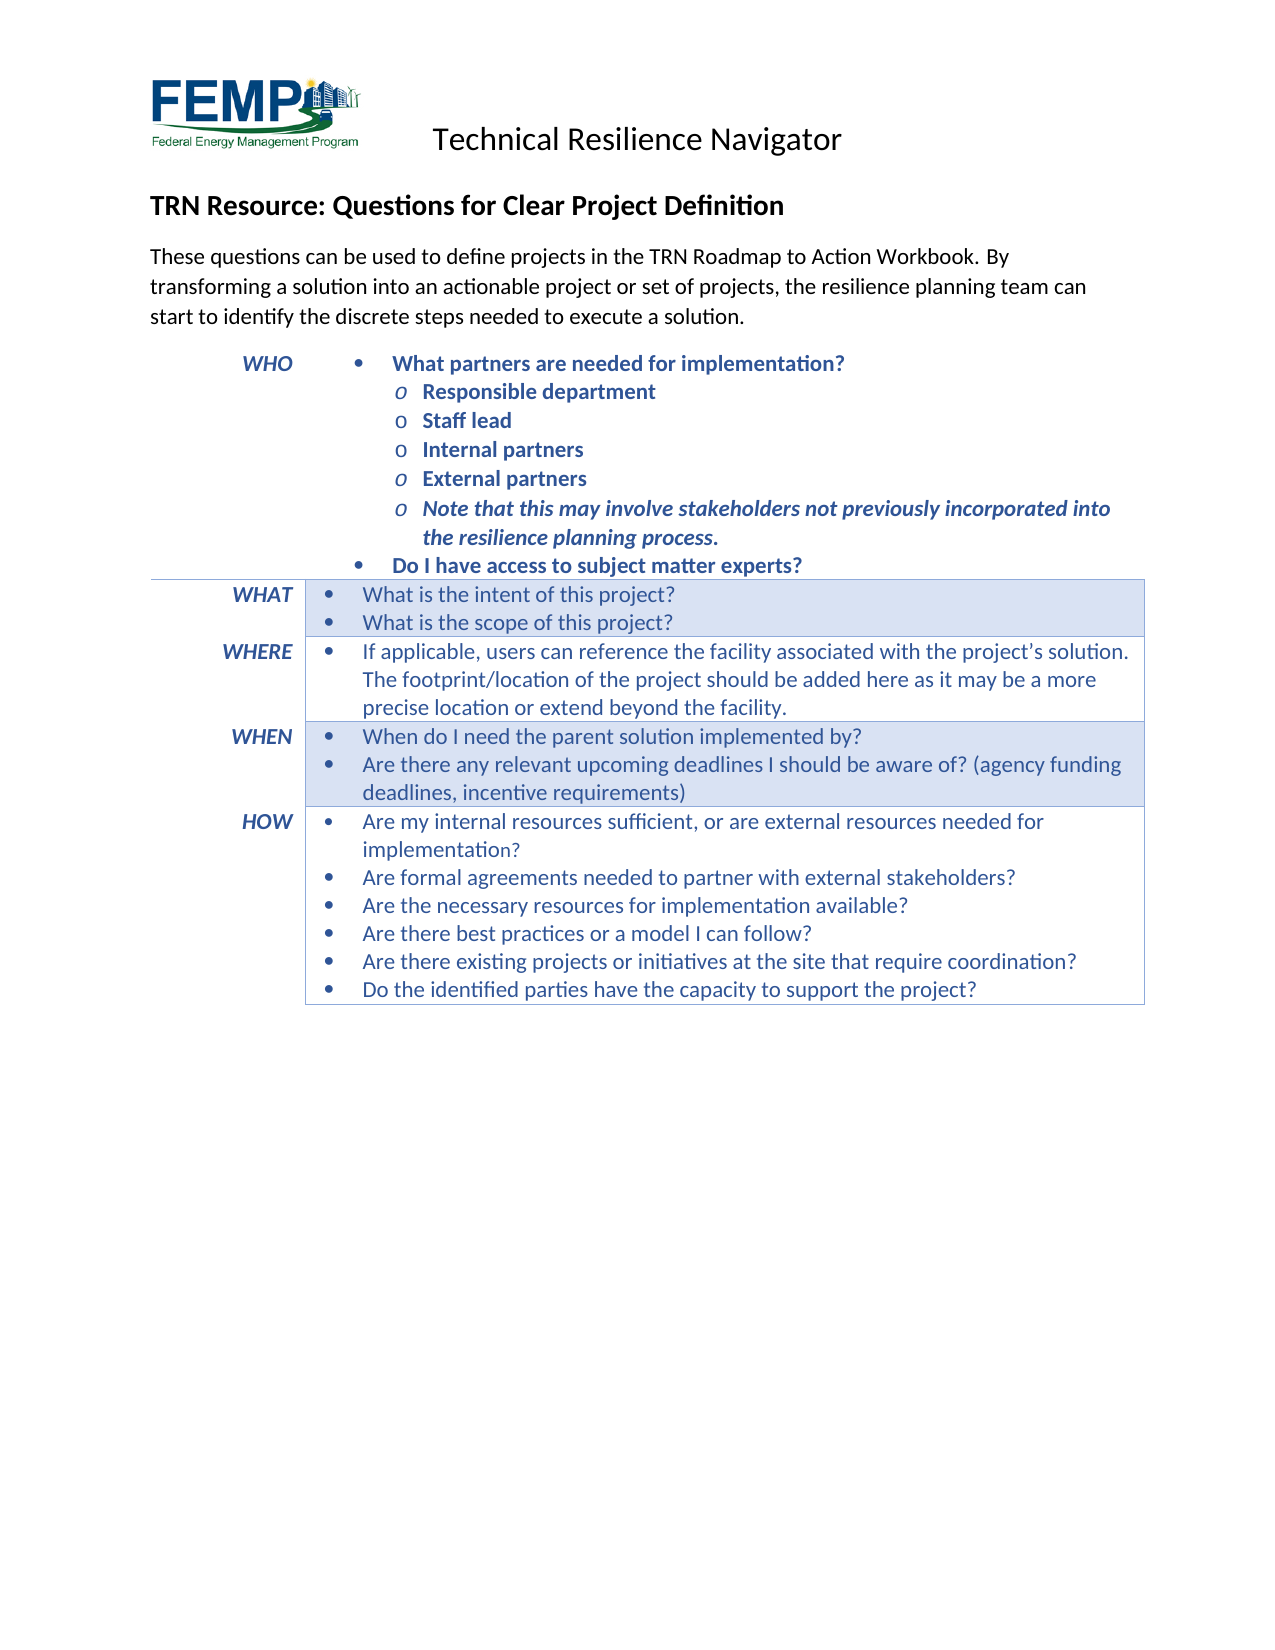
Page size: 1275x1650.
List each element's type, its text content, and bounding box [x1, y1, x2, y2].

picture [150, 75, 364, 151]
table_header What partners are needed for implementation? Responsible department Staff lead Internal partners External partners Note that this may involve stakeholders not previously incorporated into the resilience planning process. Do I have access to subject matter experts? [306, 349, 1144, 579]
table_header WHO [151, 349, 306, 579]
table_cell WHERE [151, 636, 305, 721]
table_cell What is the intent of this project? What is the scope of this project? [306, 580, 1144, 636]
table_cell HOW [151, 806, 305, 1003]
table_cell WHEN [151, 721, 305, 806]
table_cell WHAT [151, 580, 305, 636]
table_cell When do I need the parent solution implemented by? Are there any relevant upcoming deadlines I should be aware of? (agency funding deadlines, incentive requirements) [306, 722, 1144, 806]
text These questions can be used to define projects in the TRN Roadmap to Action Workbook. By transforming a solution into an actionable project or set of projects, the resilience planning team can start to identify the discrete steps needed to execute a solution. [150, 242, 1125, 330]
table_cell Are my internal resources sufficient, or are external resources needed for implementation? Are formal agreements needed to partner with external stakeholders? Are the necessary resources for implementation available? Are there best practices or a model I can follow? Are there existing projects or initiatives at the site that require coordination? Do the identified parties have the capacity to support the project? [306, 807, 1144, 1003]
table_cell If applicable, users can reference the facility associated with the project’s solution. The footprint/location of the project should be added here as it may be a more precise location or extend beyond the facility. [306, 637, 1144, 721]
text TRN Resource: Questions for Clear Project Definition [150, 187, 1125, 222]
